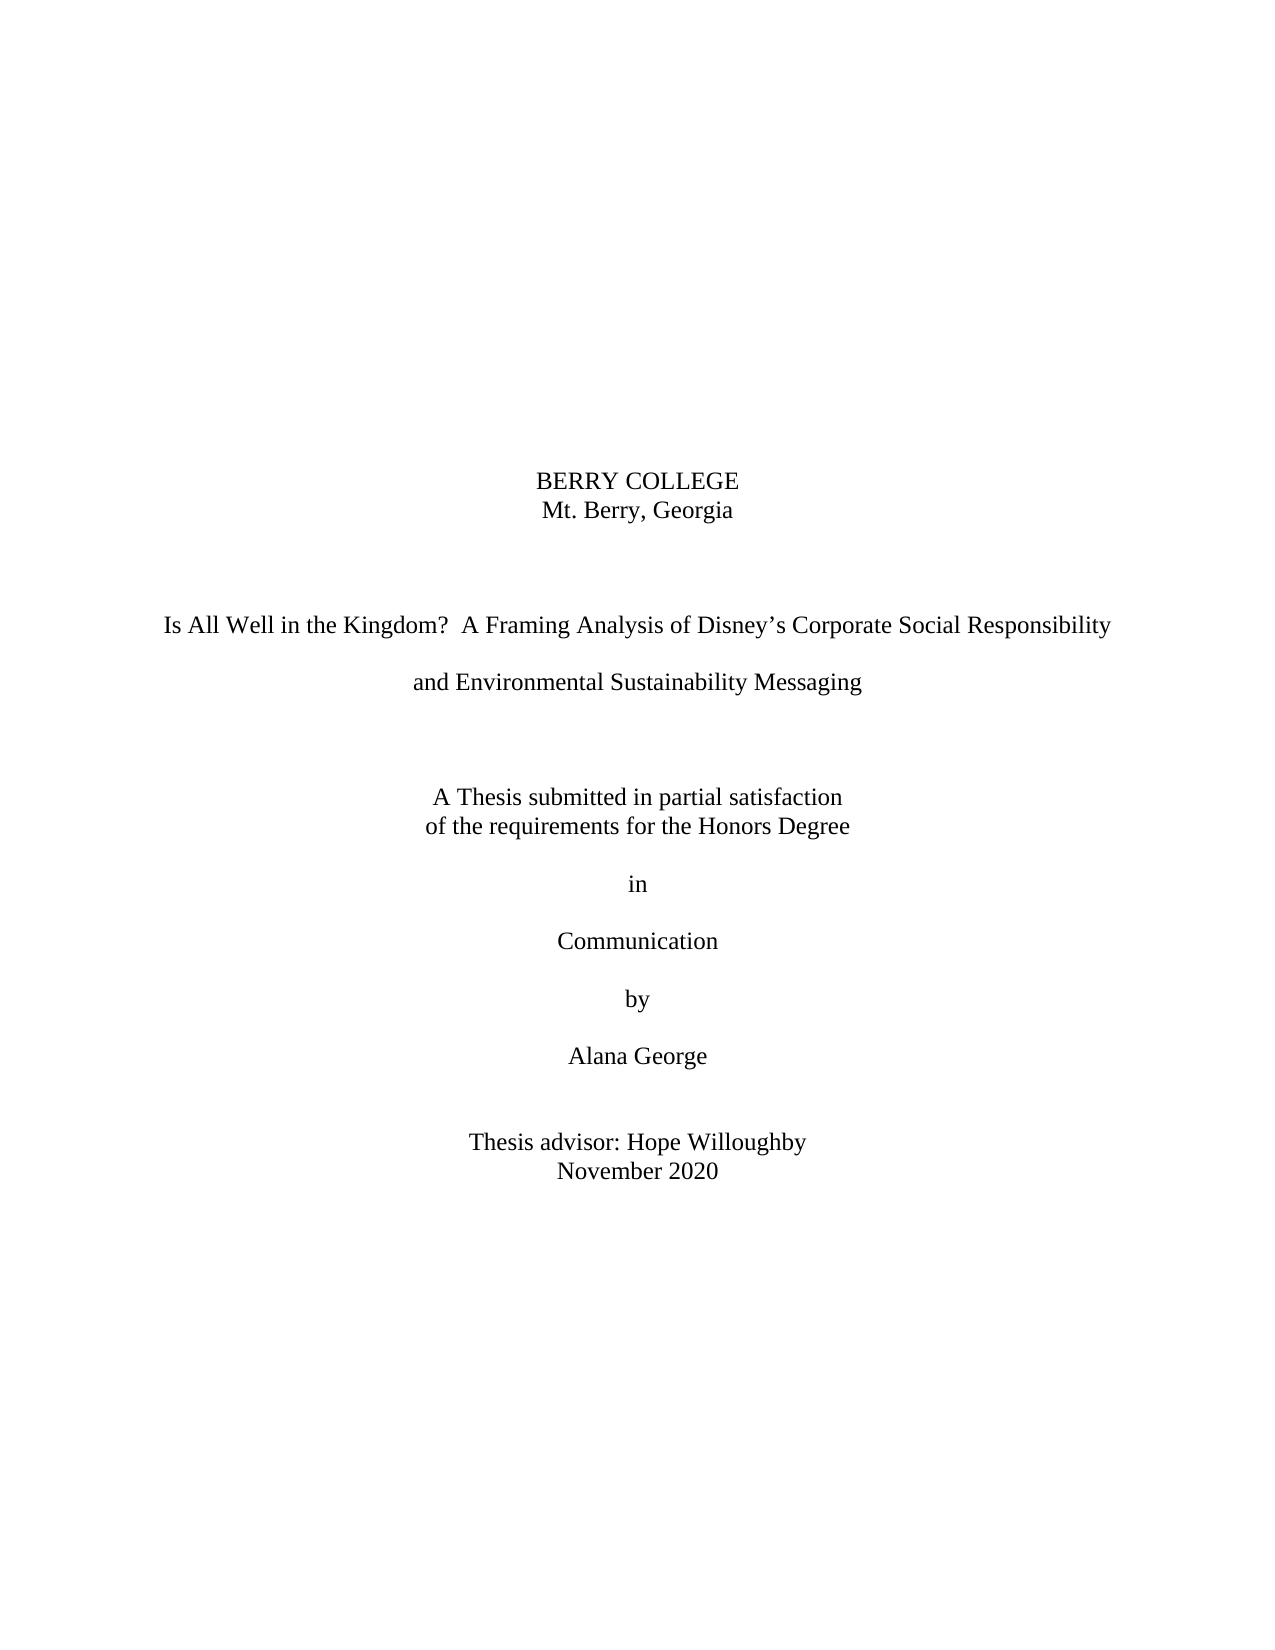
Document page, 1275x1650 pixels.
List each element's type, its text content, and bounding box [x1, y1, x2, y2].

text Communication [150, 926, 1125, 955]
text Alana George [150, 1041, 1125, 1070]
text by [150, 984, 1125, 1012]
text Thesis advisor: Hope Willoughby [150, 1127, 1125, 1156]
text November 2020 [150, 1156, 1125, 1185]
text BERRY COLLEGE [150, 466, 1125, 495]
text of the requirements for the Honors Degree [150, 811, 1125, 840]
text Is All Well in the Kingdom? A Framing Analysis of Disney’s Corporate Social Responsibility and Environmental Sustainability Messaging [150, 610, 1125, 696]
text Mt. Berry, Georgia [150, 495, 1125, 524]
text A Thesis submitted in partial satisfaction [150, 782, 1125, 811]
text in [150, 869, 1125, 897]
